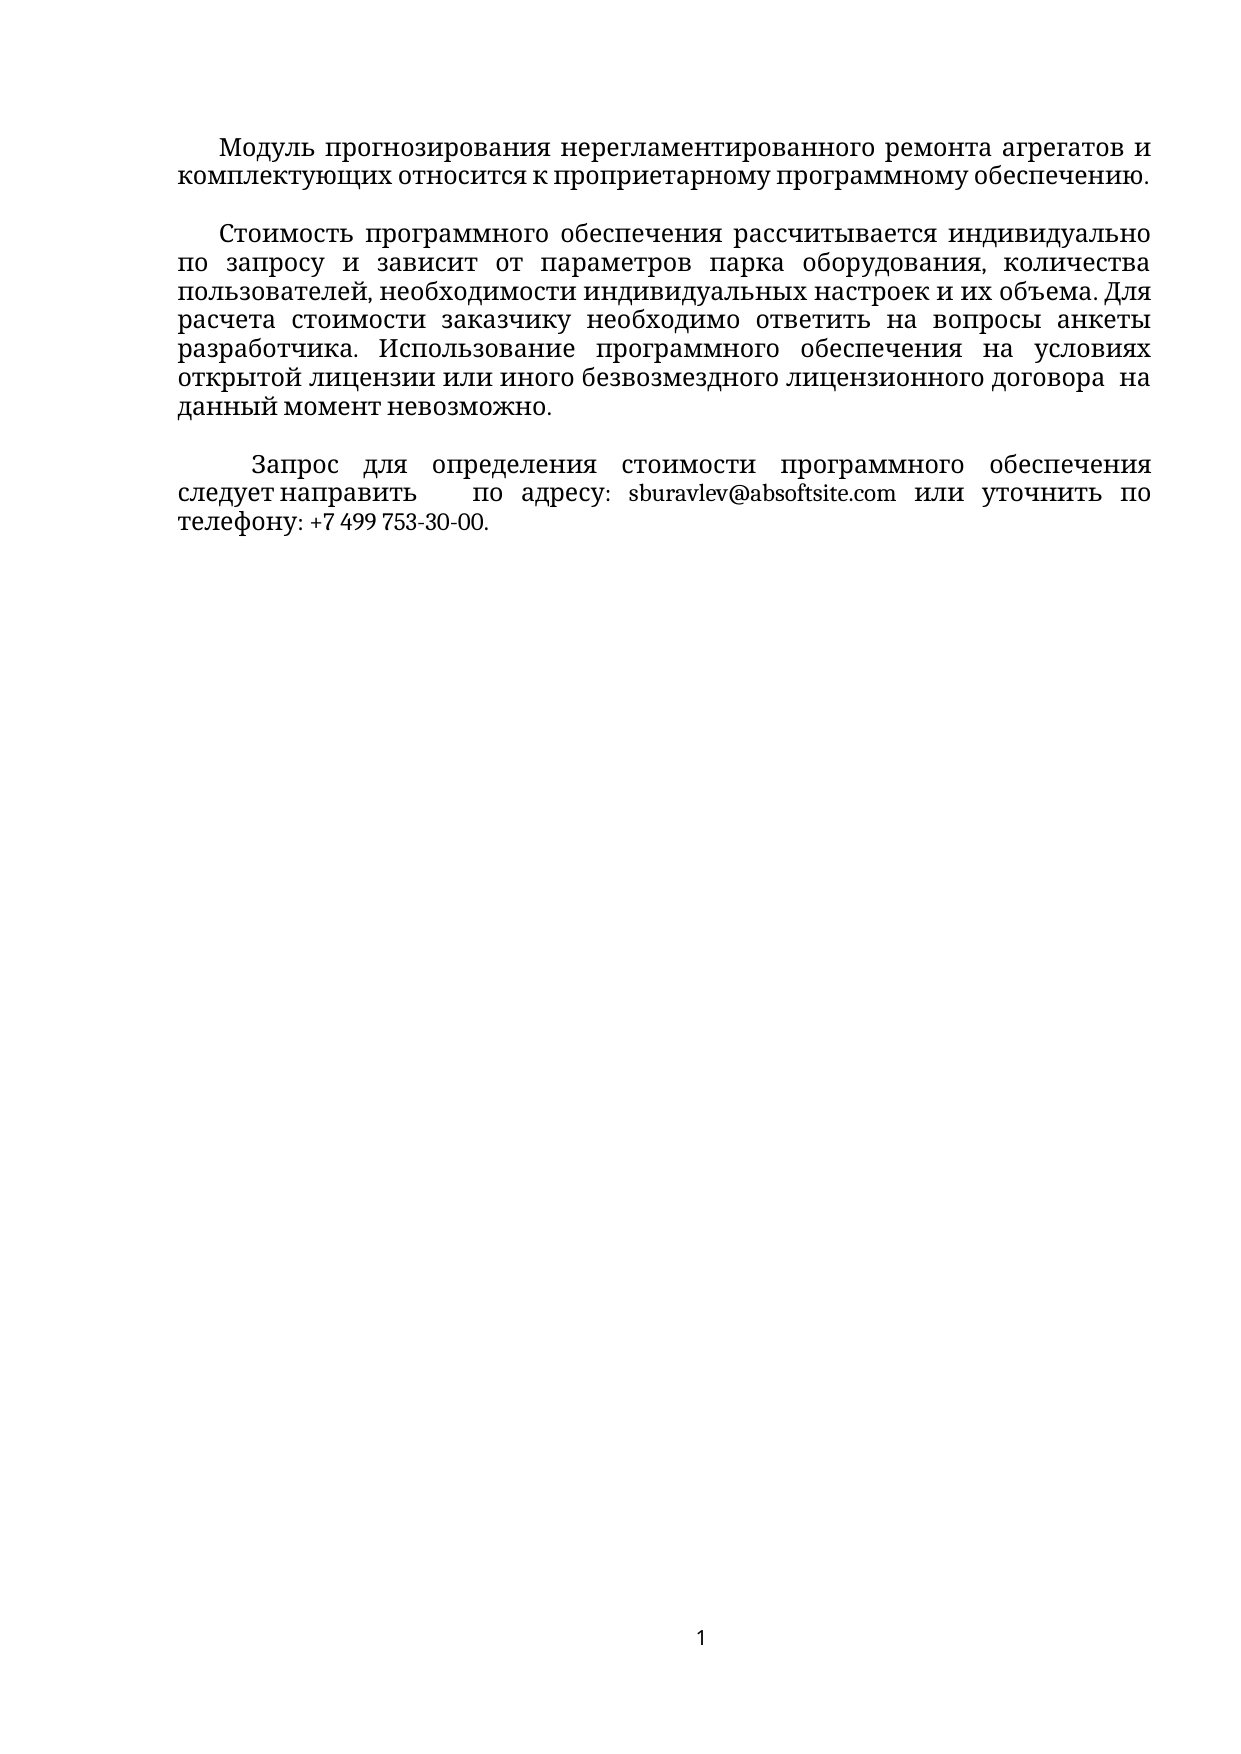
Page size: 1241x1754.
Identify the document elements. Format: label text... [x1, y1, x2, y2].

text Запрос для определения стоимости программного обеспечения следует направить по адресу: sburavlev@absoftsite.com или уточнить по телефону: +7 499 753-30-00. [177, 451, 1152, 537]
text Стоимость программного обеспечения рассчитывается индивидуально по запросу и зависит от параметров парка оборудования, количества пользователей, необходимости индивидуальных настроек и их объема. Для расчета стоимости заказчику необходимо ответить на вопросы анкеты разработчика. Использование программного обеспечения на условиях открытой лицензии или иного безвозмездного лицензионного договора на данный момент невозможно. [177, 220, 1152, 421]
text Модуль прогнозирования нерегламентированного ремонта агрегатов и комплектующих относится к проприетарному программному обеспечению. [177, 133, 1152, 191]
